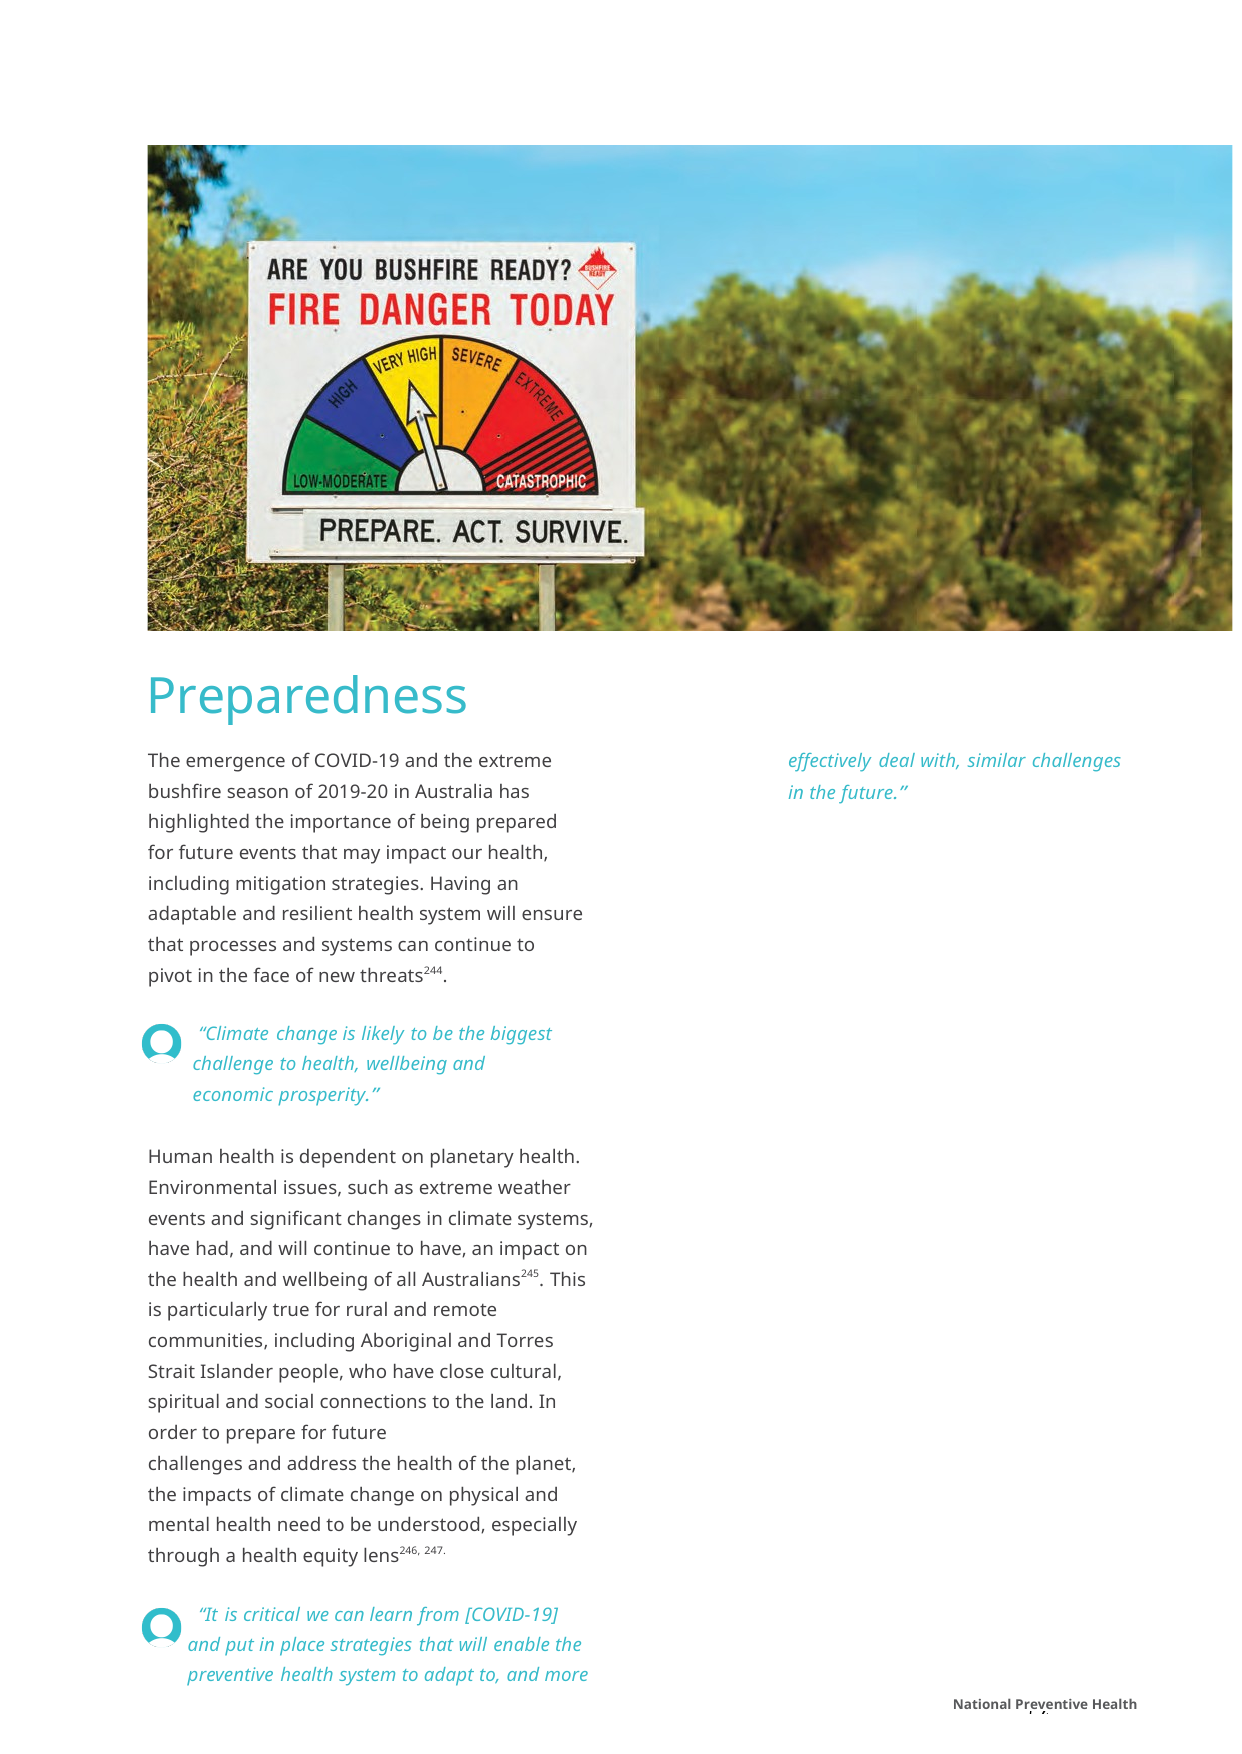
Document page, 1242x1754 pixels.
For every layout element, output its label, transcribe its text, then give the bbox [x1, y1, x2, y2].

text “It is critical we can learn from [COVID-19] [198, 1601, 608, 1626]
picture [140, 1021, 184, 1066]
picture [139, 1605, 184, 1650]
text in the future.” [788, 779, 1242, 804]
text and put in place strategies that will enable the preventive health system to adapt to, and more effectively deal with, similar challenges [187, 1631, 600, 1687]
picture [147, 145, 1233, 631]
text pivot in the face of new threats244. [148, 963, 604, 988]
text “Climate change is likely to be the biggest challenge to health, wellbeing and economic prosperity.” [192, 1020, 560, 1107]
text Preparedness [146, 665, 1242, 722]
text challenges and address the health of the planet, the impacts of climate change on physical and mental health need to be understood, especially through a health equity lens246, 247. [148, 1451, 605, 1568]
text The emergence of COVID-19 and the extreme bushfire season of 2019-20 in Australia has highlighted the importance of being prepared for future events that may impact our health, including mitigation strategies. Having an adaptable and resilient health system will ensure that processes and systems can continue to [148, 748, 583, 957]
text and put in place strategies that will enable the preventive health system to adapt to, and more effectively deal with, similar challenges [788, 748, 1240, 773]
text Human health is dependent on planetary health. Environmental issues, such as extreme weather events and significant changes in climate systems, have had, and will continue to have, an impact on the health and wellbeing of all Australians245. This is particularly true for rural and remote communities, including Aboriginal and Torres Strait Islander people, who have close cultural, spiritual and social connections to the land. In order to prepare for future [148, 1143, 604, 1445]
